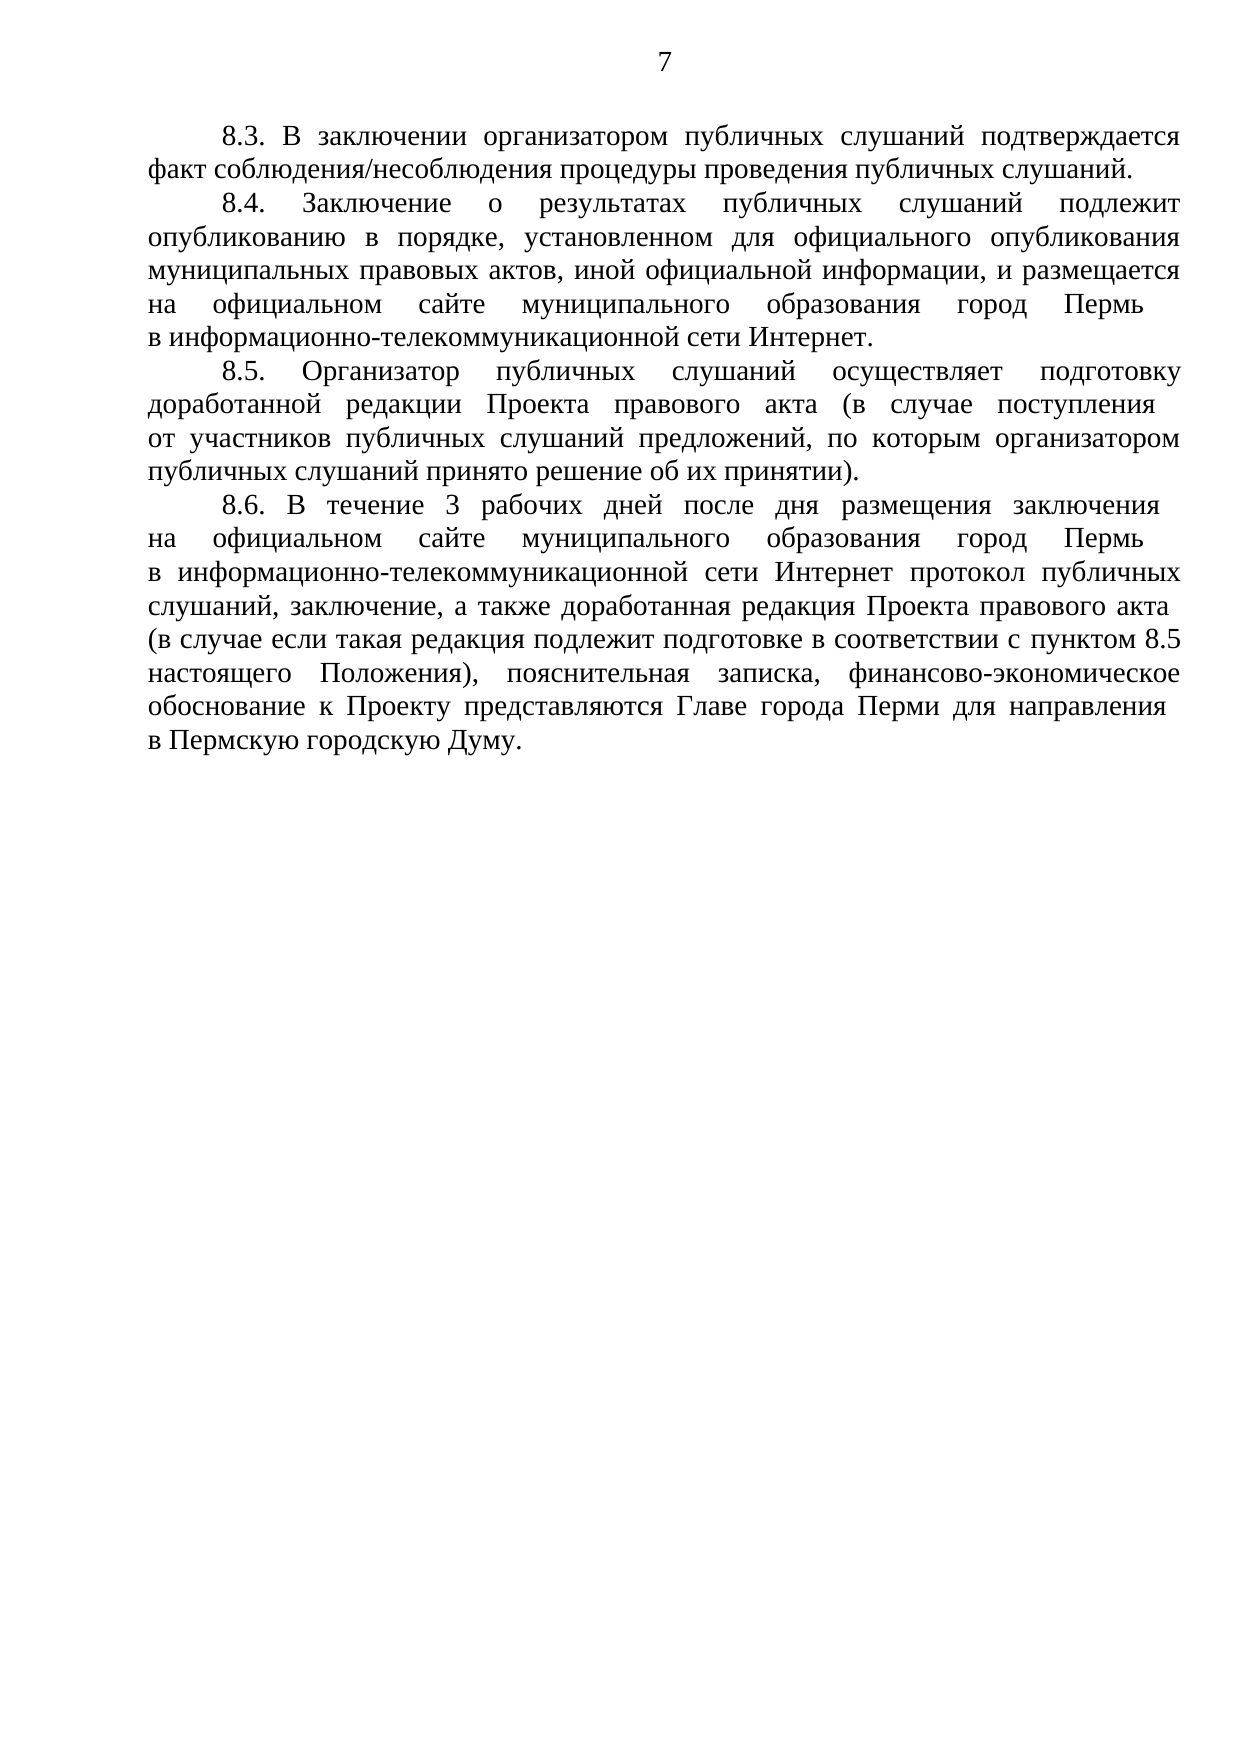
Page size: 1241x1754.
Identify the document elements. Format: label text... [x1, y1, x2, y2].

text 8.4. Заключение о результатах публичных слушаний подлежит опубликованию в порядке, установленном для официального опубликования муниципальных правовых актов, иной официальной информации, и размещается на официальном сайте муниципального образования город Пермь в информационно-телекоммуникационной сети Интернет. [148, 185, 1181, 353]
text 8.5. Организатор публичных слушаний осуществляет подготовку доработанной редакции Проекта правового акта (в случае поступления от участников публичных слушаний предложений, по которым организатором публичных слушаний принято решение об их принятии). [148, 353, 1181, 487]
text 8.3. В заключении организатором публичных слушаний подтверждается факт соблюдения/несоблюдения процедуры проведения публичных слушаний. [148, 118, 1181, 185]
text 8.6. В течение 3 рабочих дней после дня размещения заключения на официальном сайте муниципального образования город Пермь в информационно-телекоммуникационной сети Интернет протокол публичных слушаний, заключение, а также доработанная редакция Проекта правового акта (в случае если такая редакция подлежит подготовке в соответствии с пунктом 8.5 настоящего Положения), пояснительная записка, финансово-экономическое обоснование к Проекту представляются Главе города Перми для направления в Пермскую городскую Думу. [148, 487, 1181, 755]
